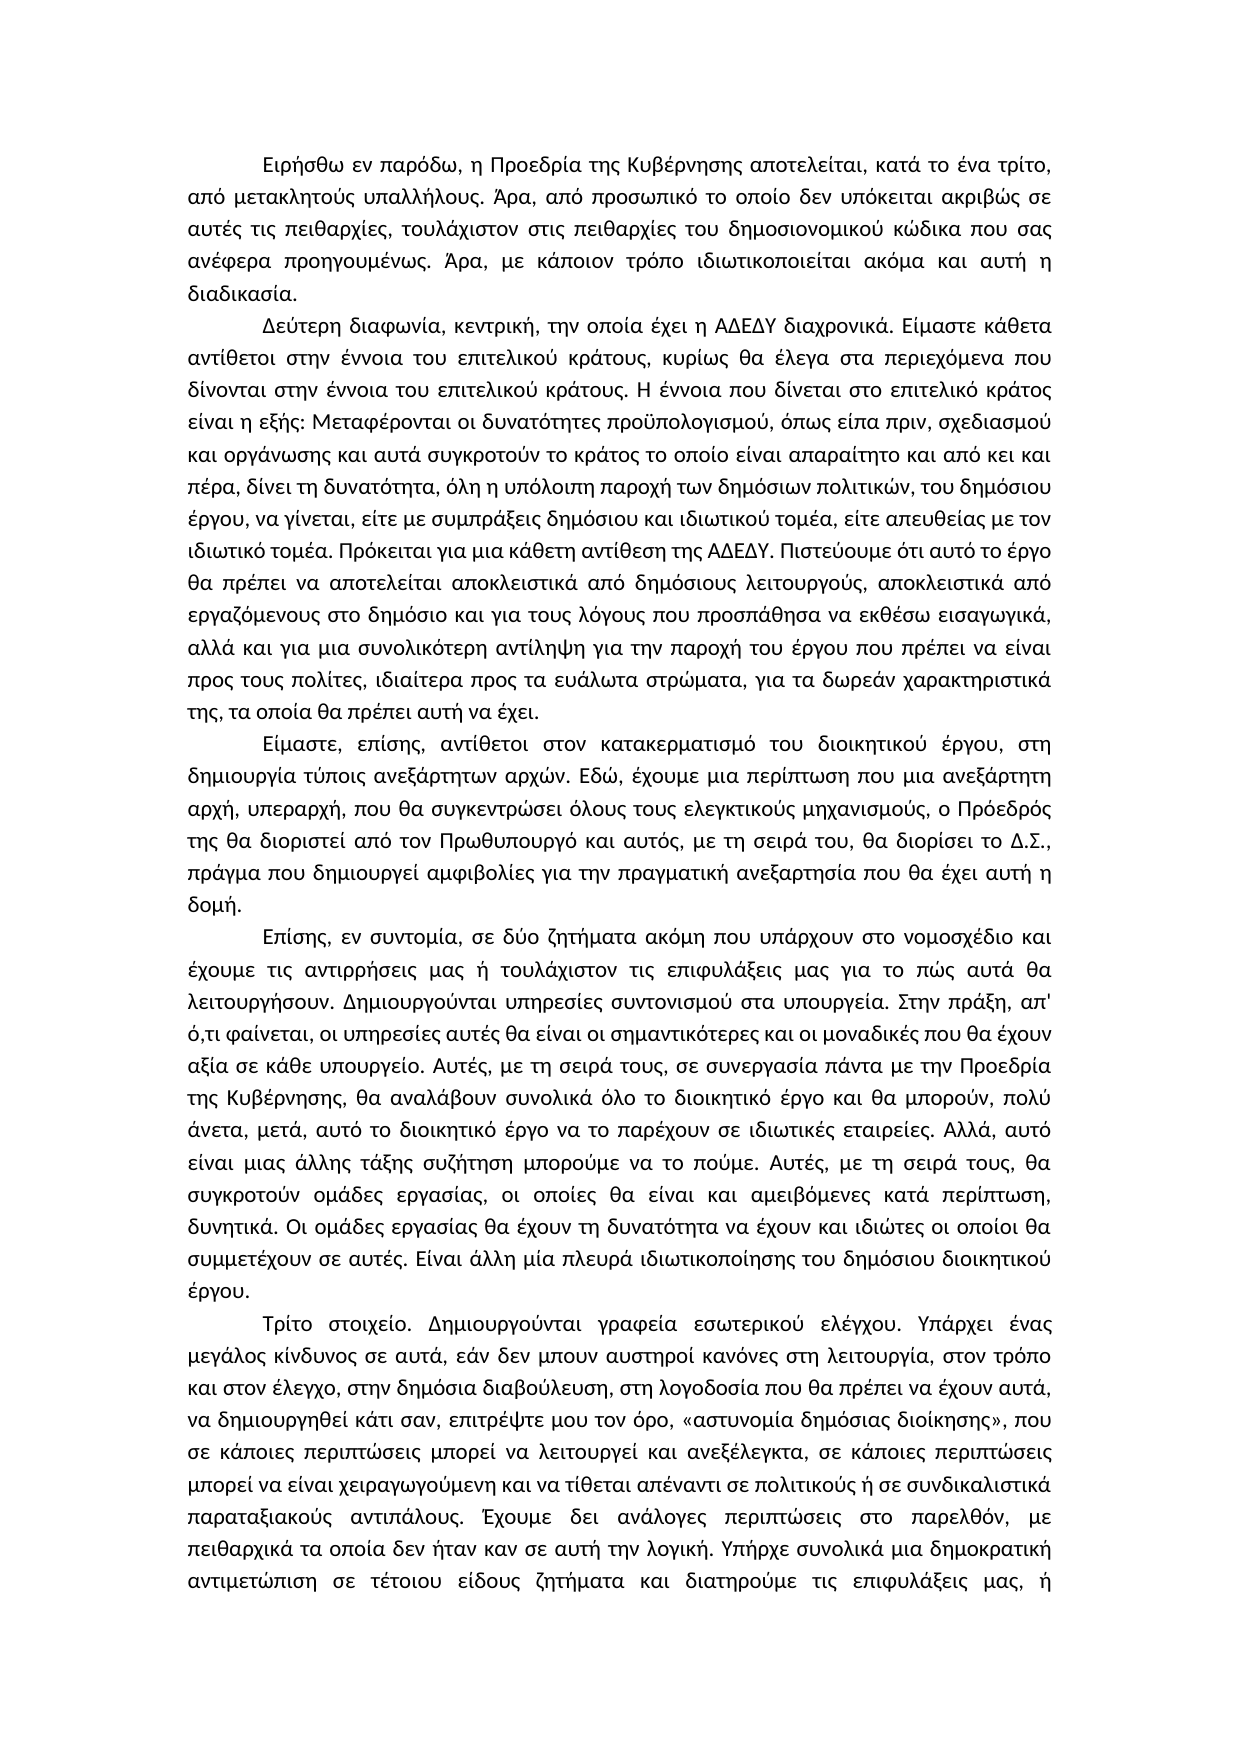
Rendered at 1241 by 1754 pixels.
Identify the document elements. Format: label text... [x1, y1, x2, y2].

text Είμαστε, επίσης, αντίθετοι στον κατακερματισμό του διοικητικού έργου, στη δημιουργία τύποις ανεξάρτητων αρχών. Εδώ, έχουμε μια περίπτωση που μια ανεξάρτητη αρχή, υπεραρχή, που θα συγκεντρώσει όλους τους ελεγκτικούς μηχανισμούς, ο Πρόεδρός της θα διοριστεί από τον Πρωθυπουργό και αυτός, με τη σειρά του, θα διορίσει το Δ.Σ., πράγμα που δημιουργεί αμφιβολίες για την πραγματική ανεξαρτησία που θα έχει αυτή η δομή. [187, 729, 1053, 918]
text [187, 1309, 1053, 1594]
text Επίσης, εν συντομία, σε δύο ζητήματα ακόμη που υπάρχουν στο νομοσχέδιο και έχουμε τις αντιρρήσεις μας ή τουλάχιστον τις επιφυλάξεις μας για το πώς αυτά θα λειτουργήσουν. Δημιουργούνται υπηρεσίες συντονισμού στα υπουργεία. Στην πράξη, απ' ό,τι φαίνεται, οι υπηρεσίες αυτές θα είναι οι σημαντικότερες και οι μοναδικές που θα έχουν αξία σε κάθε υπουργείο. Αυτές, με τη σειρά τους, σε συνεργασία πάντα με την Προεδρία της Κυβέρνησης, θα αναλάβουν συνολικά όλο το διοικητικό έργο και θα μπορούν, πολύ άνετα, μετά, αυτό το διοικητικό έργο να το παρέχουν σε ιδιωτικές εταιρείες. Αλλά, αυτό είναι μιας άλλης τάξης συζήτηση μπορούμε να το πούμε. Αυτές, με τη σειρά τους, θα συγκροτούν ομάδες εργασίας, οι οποίες θα είναι και αμειβόμενες κατά περίπτωση, δυνητικά. Οι ομάδες εργασίας θα έχουν τη δυνατότητα να έχουν και ιδιώτες οι οποίοι θα συμμετέχουν σε αυτές. Είναι άλλη μία πλευρά ιδιωτικοποίησης του δημόσιου διοικητικού έργου. [187, 922, 1053, 1304]
text Ειρήσθω εν παρόδω, η Προεδρία της Κυβέρνησης αποτελείται, κατά το ένα τρίτο, από μετακλητούς υπαλλήλους. Άρα, από προσωπικό το οποίο δεν υπόκειται ακριβώς σε αυτές τις πειθαρχίες, τουλάχιστον στις πειθαρχίες του δημοσιονομικού κώδικα που σας ανέφερα προηγουμένως. Άρα, με κάποιον τρόπο ιδιωτικοποιείται ακόμα και αυτή η διαδικασία. [187, 150, 1053, 307]
text Δεύτερη διαφωνία, κεντρική, την οποία έχει η ΑΔΕΔΥ διαχρονικά. Είμαστε κάθετα αντίθετοι στην έννοια του επιτελικού κράτους, κυρίως θα έλεγα στα περιεχόμενα που δίνονται στην έννοια του επιτελικού κράτους. Η έννοια που δίνεται στο επιτελικό κράτος είναι η εξής: Μεταφέρονται οι δυνατότητες προϋπολογισμού, όπως είπα πριν, σχεδιασμού και οργάνωσης και αυτά συγκροτούν το κράτος το οποίο είναι απαραίτητο και από κει και πέρα, δίνει τη δυνατότητα, όλη η υπόλοιπη παροχή των δημόσιων πολιτικών, του δημόσιου έργου, να γίνεται, είτε με συμπράξεις δημόσιου και ιδιωτικού τομέα, είτε απευθείας με τον ιδιωτικό τομέα. Πρόκειται για μια κάθετη αντίθεση της ΑΔΕΔΥ. Πιστεύουμε ότι αυτό το έργο θα πρέπει να αποτελείται αποκλειστικά από δημόσιους λειτουργούς, αποκλειστικά από εργαζόμενους στο δημόσιο και για τους λόγους που προσπάθησα να εκθέσω εισαγωγικά, αλλά και για μια συνολικότερη αντίληψη για την παροχή του έργου που πρέπει να είναι προς τους πολίτες, ιδιαίτερα προς τα ευάλωτα στρώματα, για τα δωρεάν χαρακτηριστικά της, τα οποία θα πρέπει αυτή να έχει. [187, 311, 1053, 725]
